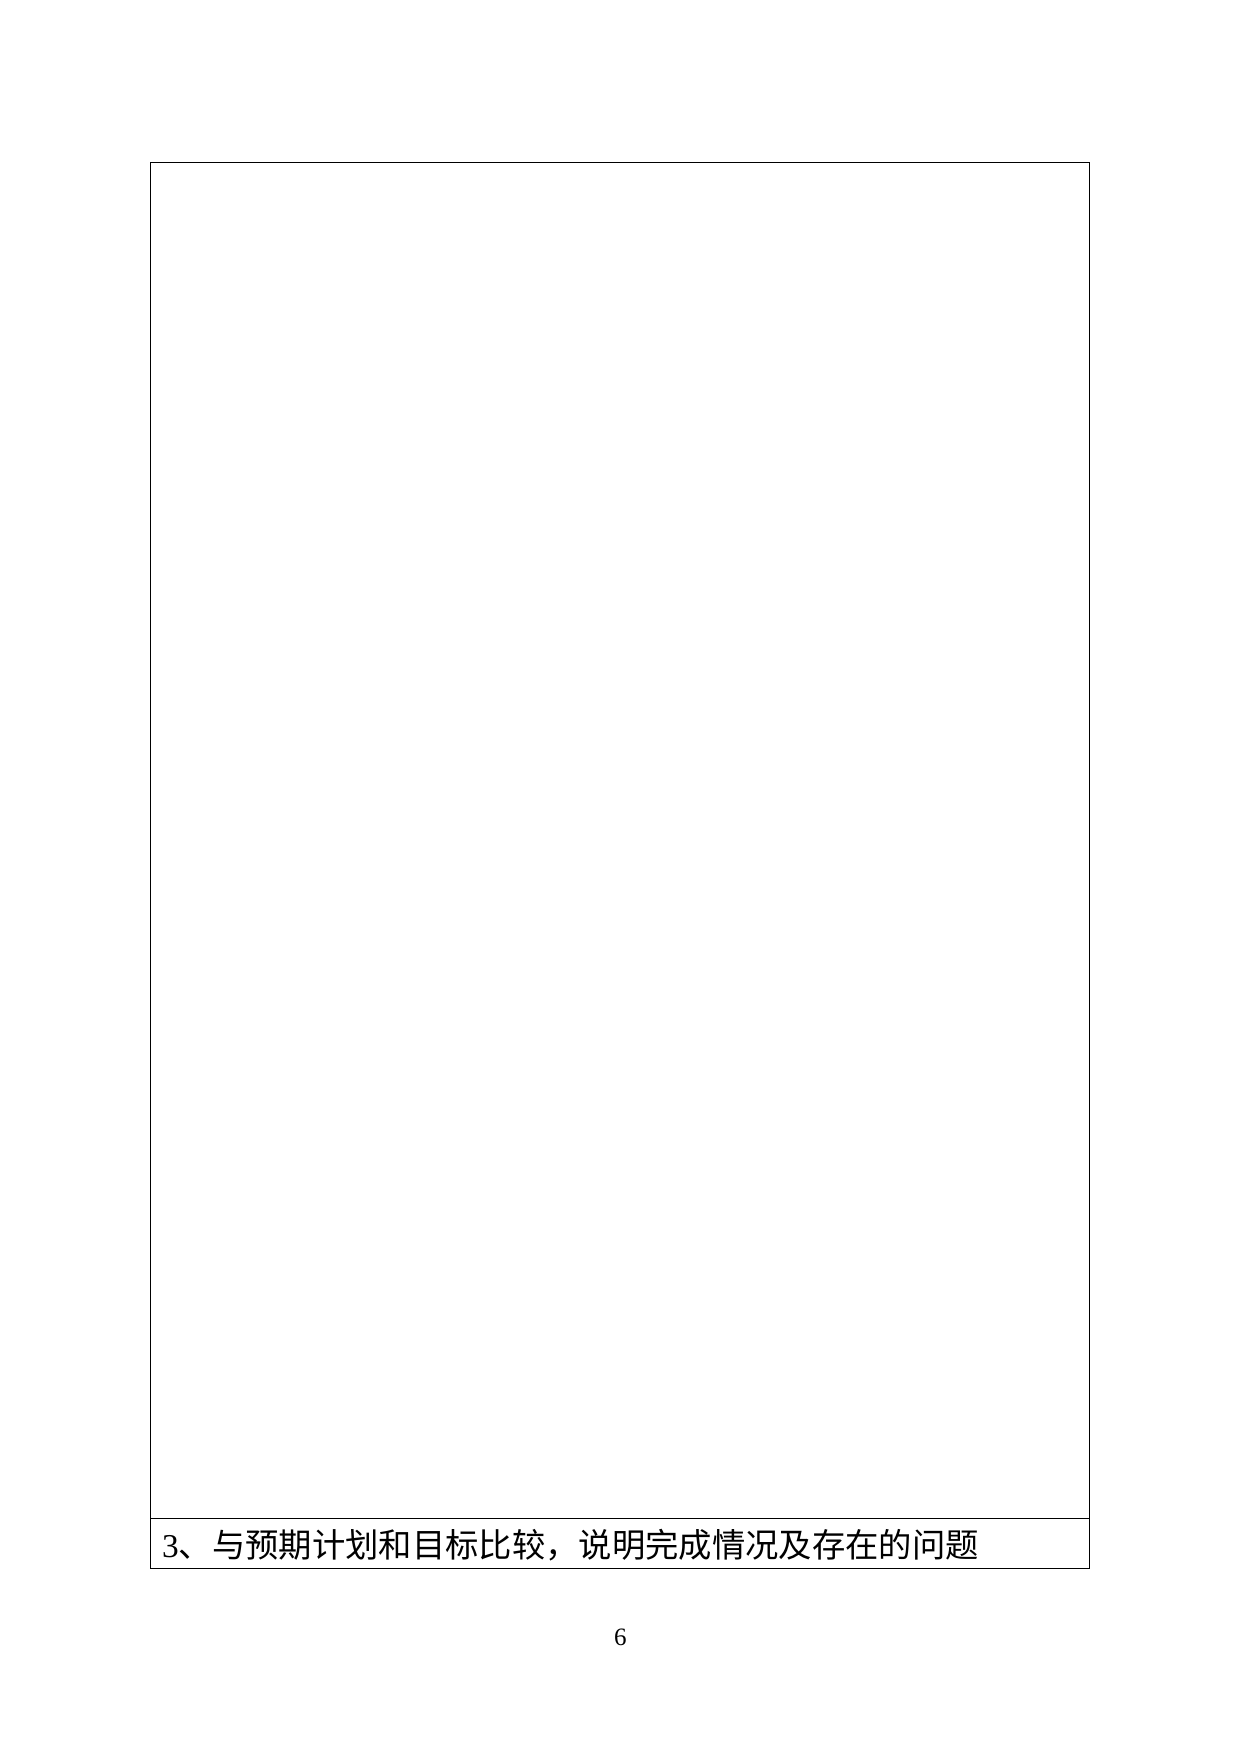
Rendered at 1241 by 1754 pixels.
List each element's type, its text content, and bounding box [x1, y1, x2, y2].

table_cell [151, 163, 1089, 1518]
table_cell 3、与预期计划和目标比较，说明完成情况及存在的问题 [151, 1519, 1089, 1567]
